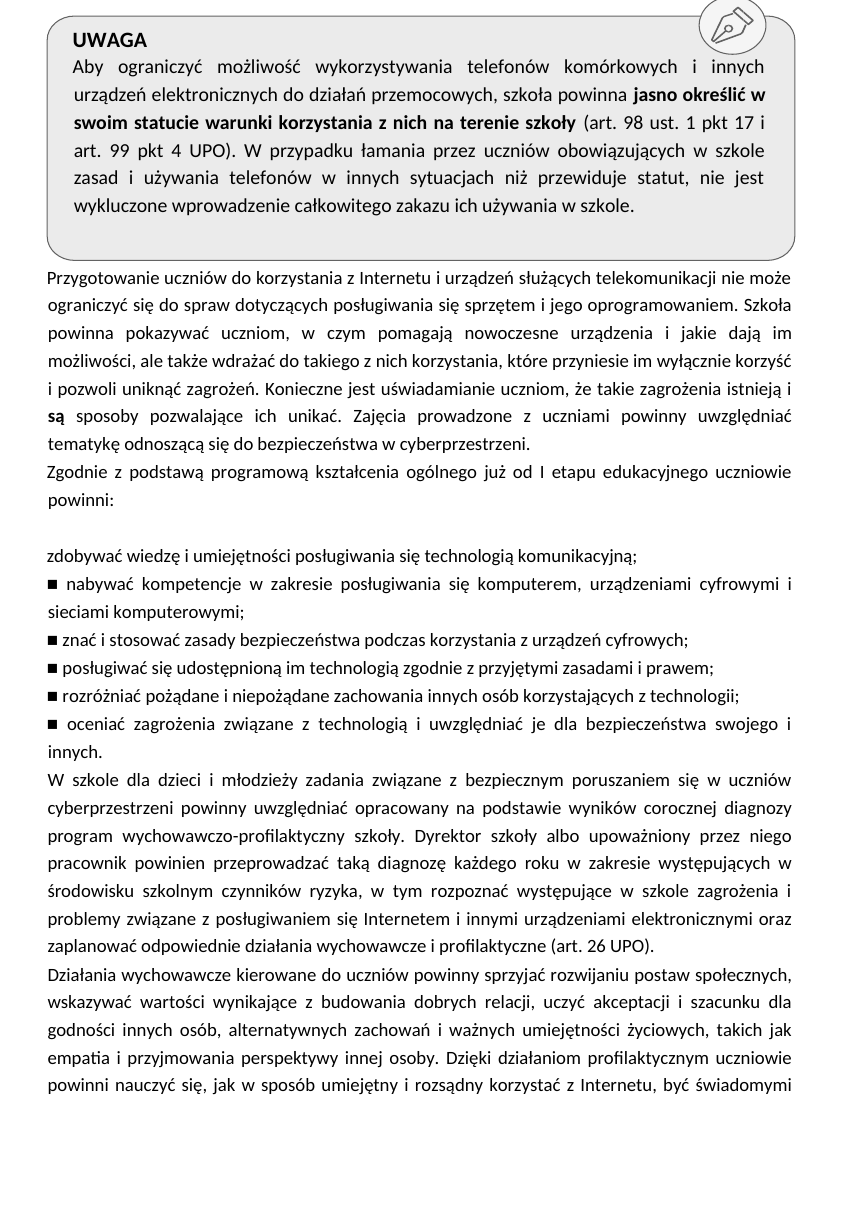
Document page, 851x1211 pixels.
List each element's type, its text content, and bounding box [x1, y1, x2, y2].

text zdobywać wiedzę i umiejętności posługiwania się technologią komunikacyjną; [47, 544, 793, 567]
text Zgodnie z podstawą programową kształcenia ogólnego już od I etapu edukacyjnego uczniowie powinni: [47, 460, 793, 511]
text W szkole dla dzieci i młodzieży zadania związane z bezpiecznym poruszaniem się w uczniów cyberprzestrzeni powinny uwzględniać opracowany na podstawie wyników corocznej diagnozy program wychowawczo-profilaktyczny szkoły. Dyrektor szkoły albo upoważniony przez niego pracownik powinien przeprowadzać taką diagnozę każdego roku w zakresie występujących w środowisku szkolnym czynników ryzyka, w tym rozpoznać występujące w szkole zagrożenia i problemy związane z posługiwaniem się Internetem i innymi urządzeniami elektronicznymi oraz zaplanować odpowiednie działania wychowawcze i profilaktyczne (art. 26 UPO). [47, 768, 793, 958]
text ■ rozróżniać pożądane i niepożądane zachowania innych osób korzystających z technologii; [47, 684, 793, 707]
text ■ posługiwać się udostępnioną im technologią zgodnie z przyjętymi zasadami i prawem; [47, 656, 793, 679]
text ■ oceniać zagrożenia związane z technologią i uwzględniać je dla bezpieczeństwa swojego i innych. [47, 713, 793, 763]
text ■ znać i stosować zasady bezpieczeństwa podczas korzystania z urządzeń cyfrowych; [47, 628, 793, 651]
text ■ nabywać kompetencje w zakresie posługiwania się komputerem, urządzeniami cyfrowymi i sieciami komputerowymi; [47, 572, 793, 623]
text Przygotowanie uczniów do korzystania z Internetu i urządzeń służących telekomunikacji nie może ograniczyć się do spraw dotyczących posługiwania się sprzętem i jego oprogramowaniem. Szkoła powinna pokazywać uczniom, w czym pomagają nowoczesne urządzenia i jakie dają im możliwości, ale także wdrażać do takiego z nich korzystania, które przyniesie im wyłącznie korzyść i pozwoli uniknąć zagrożeń. Konieczne jest uświadamianie uczniom, że takie zagrożenia istnieją i są sposoby pozwalające ich unikać. Zajęcia prowadzone z uczniami powinny uwzględniać tematykę odnoszącą się do bezpieczeństwa w cyberprzestrzeni. [47, 266, 793, 455]
text Aby ograniczyć możliwość wykorzystywania telefonów komórkowych i innych urządzeń elektronicznych do działań przemocowych, szkoła powinna jasno określić w swoim statucie warunki korzystania z nich na terenie szkoły (art. 98 ust. 1 pkt 17 i art. 99 pkt 4 UPO). W przypadku łamania przez uczniów obowiązujących w szkole zasad i używania telefonów w innych sytuacjach niż przewiduje statut, nie jest wykluczone wprowadzenie całkowitego zakazu ich używania w szkole. [72, 55, 766, 217]
subtitle UWAGA [72, 26, 792, 53]
